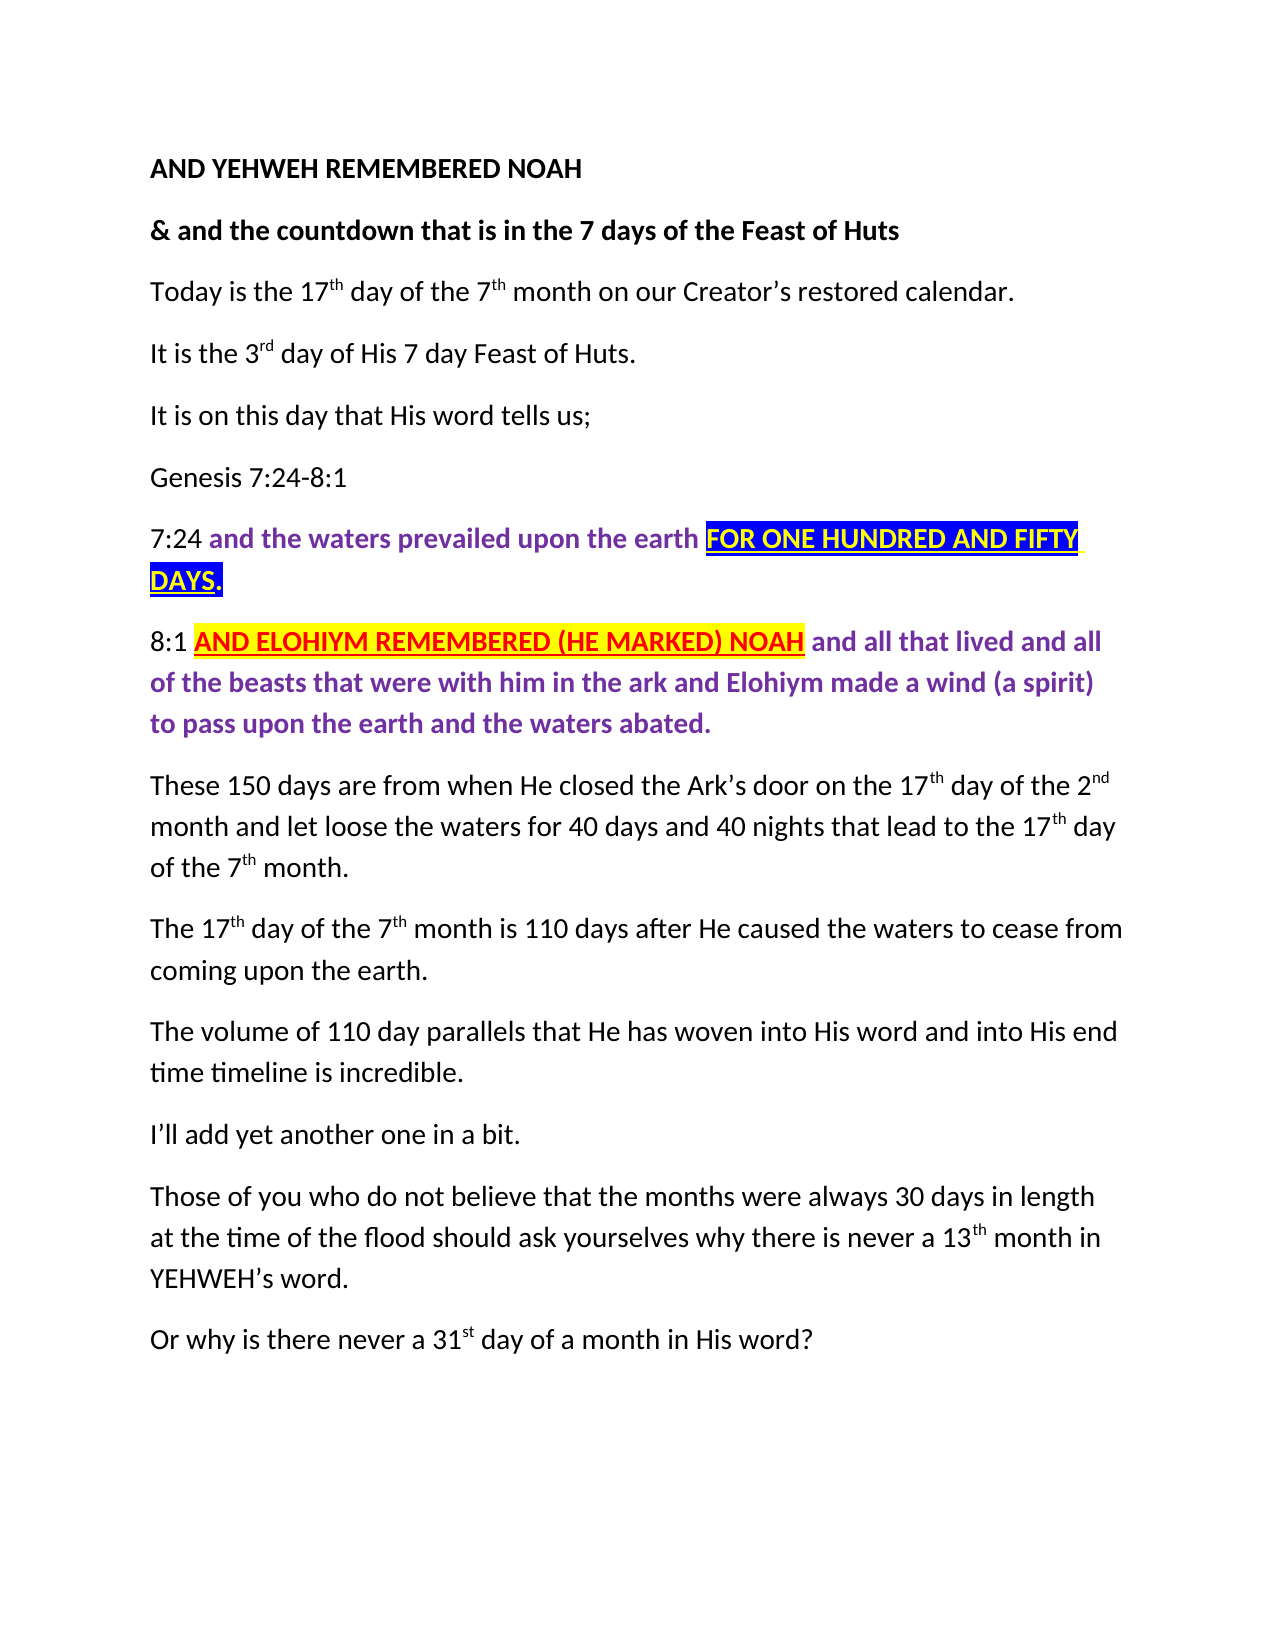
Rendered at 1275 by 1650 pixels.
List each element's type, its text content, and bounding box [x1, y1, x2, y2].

text I’ll add yet another one in a bit. [150, 1116, 1125, 1152]
text It is the 3rd day of His 7 day Feast of Huts. [150, 335, 1125, 371]
text 8:1 AND ELOHIYM REMEMBERED (HE MARKED) NOAH and all that lived and all of the beasts that were with him in the ark and Elohiym made a wind (a spirit) to pass upon the earth and the waters abated. [150, 623, 1125, 741]
text It is on this day that His word tells us; [150, 397, 1125, 433]
text The 17th day of the 7th month is 110 days after He caused the waters to cease from coming upon the earth. [150, 911, 1125, 987]
text These 150 days are from when He closed the Ark’s door on the 17th day of the 2nd month and let loose the waters for 40 days and 40 nights that lead to the 17th day of the 7th month. [150, 767, 1125, 884]
text Or why is there never a 31st day of a month in His word? [150, 1321, 1125, 1357]
text & and the countdown that is in the 7 days of the Feast of Huts [150, 212, 1125, 247]
text Genesis 7:24-8:1 [150, 459, 1125, 494]
text Today is the 17th day of the 7th month on our Creator’s restored calendar. [150, 273, 1125, 309]
text 7:24 and the waters prevailed upon the earth FOR ONE HUNDRED AND FIFTY DAYS. [150, 521, 1125, 597]
text Those of you who do not believe that the months were always 30 days in length at the time of the flood should ask yourselves why there is never a 13th month in YEHWEH’s word. [150, 1178, 1125, 1295]
text AND YEHWEH REMEMBERED NOAH [150, 150, 1125, 186]
text The volume of 110 day parallels that He has woven into His word and into His end time timeline is incredible. [150, 1013, 1125, 1090]
